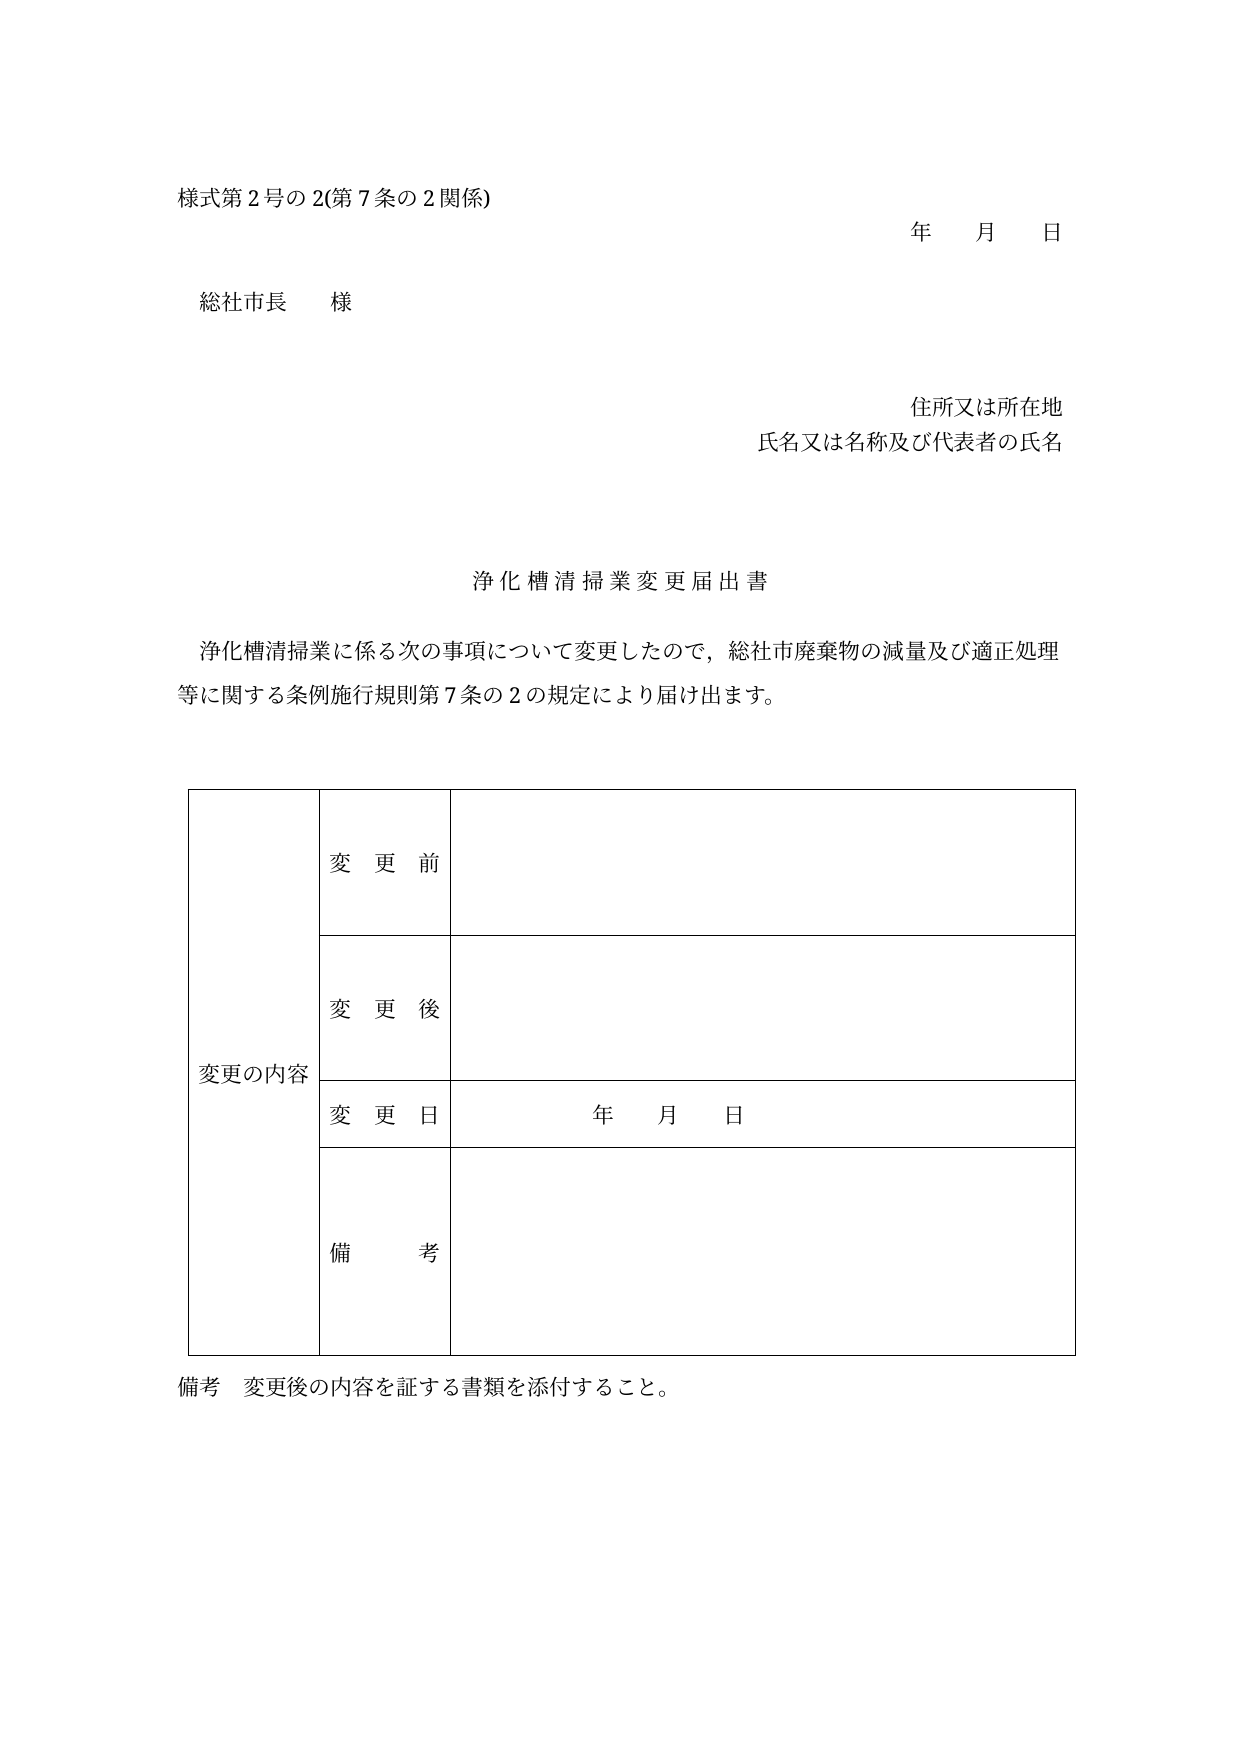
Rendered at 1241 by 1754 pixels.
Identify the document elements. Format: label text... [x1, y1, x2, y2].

text 氏名又は名称及び代表者の氏名 [177, 423, 1063, 458]
table_header 変更前 [320, 790, 450, 934]
table_cell 年 月 日 [451, 1081, 1075, 1147]
table_cell [451, 936, 1075, 1080]
table_cell 変更後 [320, 936, 450, 1080]
text 総社市長 様 [177, 284, 1063, 319]
table_header 変更の内容 [189, 790, 319, 1355]
text 浄化槽清掃業に係る次の事項について変更したので，総社市廃棄物の減量及び適正処理等に関する条例施行規則第7条の2の規定により届け出ます。 [177, 633, 1063, 711]
text 年 月 日 [177, 214, 1063, 249]
table_cell 変更日 [320, 1081, 450, 1147]
text 浄化槽清掃業変更届出書 [177, 563, 1063, 598]
table_header [451, 790, 1075, 934]
text 備考 変更後の内容を証する書類を添付すること。 [177, 1369, 1063, 1404]
text 様式第2号の2(第7条の2関係) [177, 179, 1063, 214]
table_cell [451, 1148, 1075, 1355]
table_cell 備考 [320, 1148, 450, 1355]
text 住所又は所在地 [177, 388, 1063, 423]
